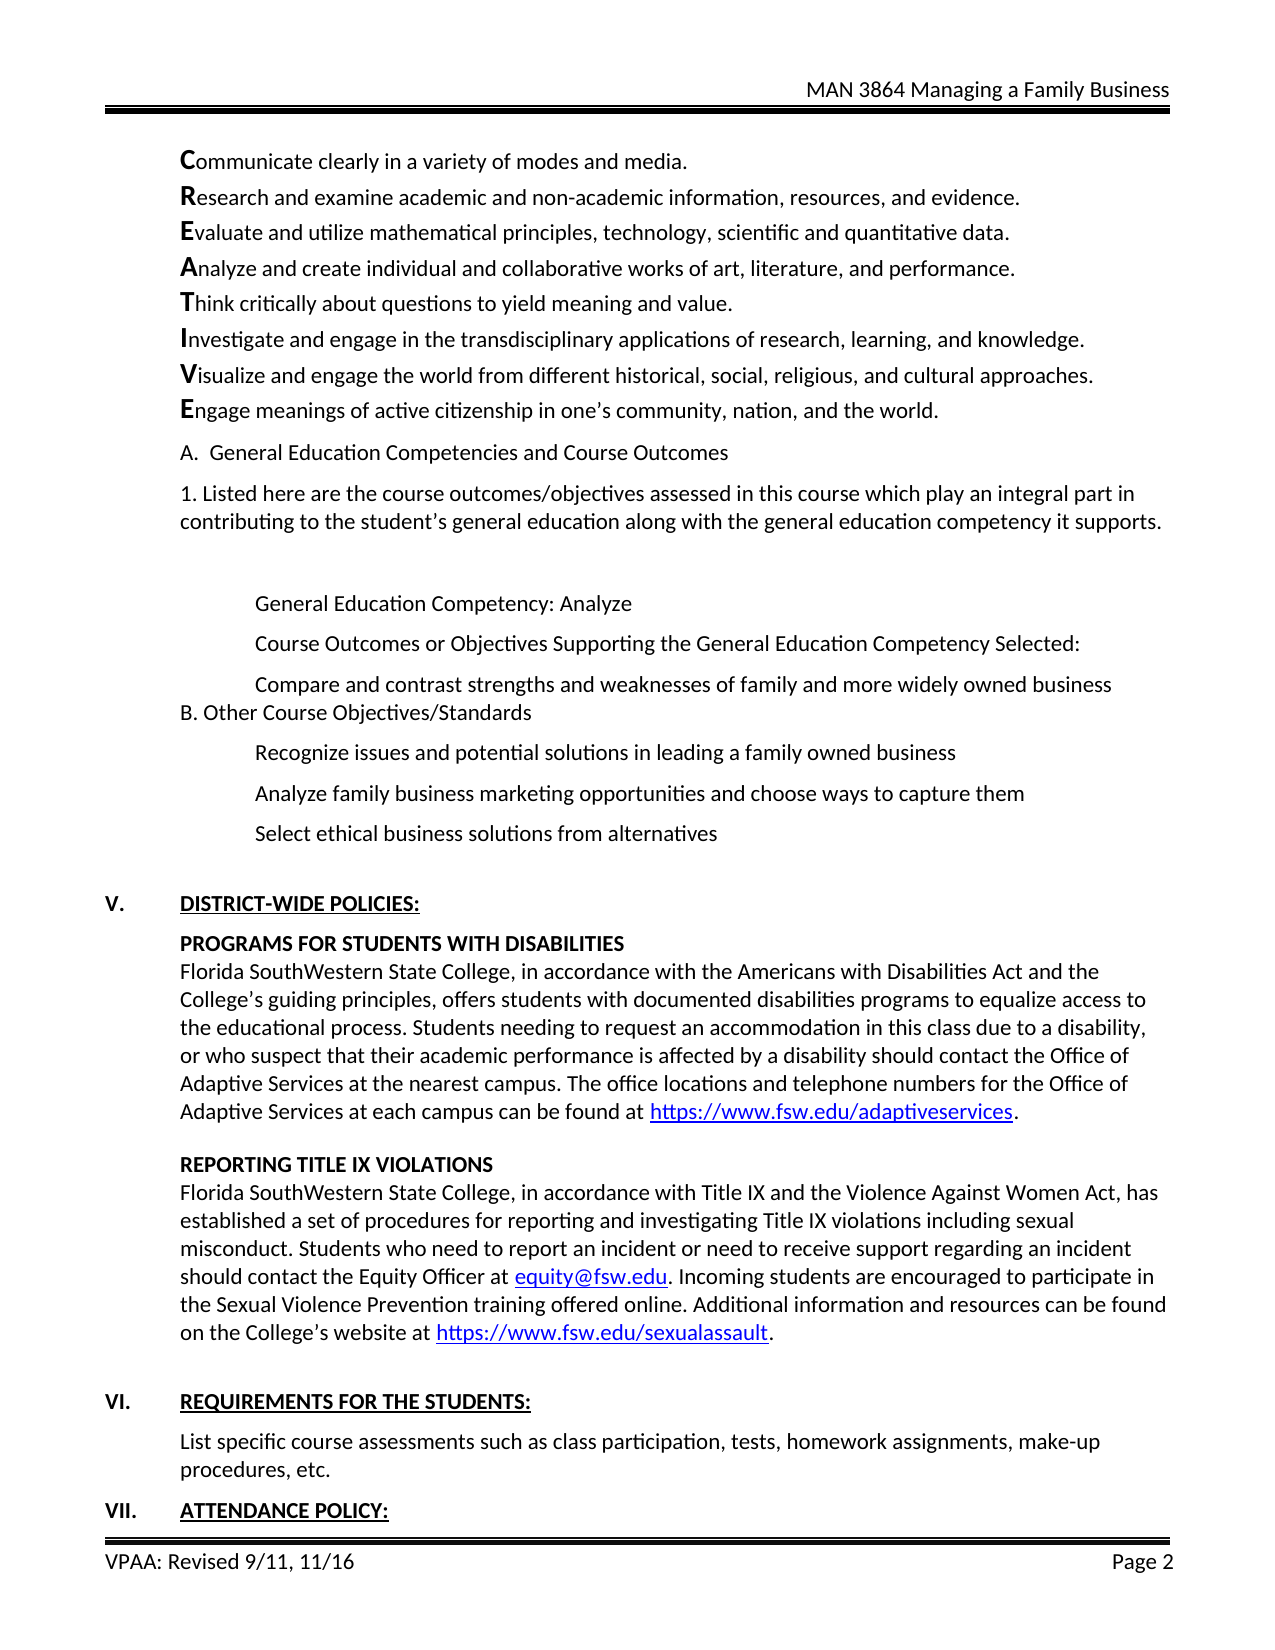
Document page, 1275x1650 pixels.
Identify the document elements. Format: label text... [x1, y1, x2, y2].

subtitle REQUIREMENTS FOR THE STUDENTS: [105, 1387, 1170, 1415]
text Analyze and create individual and collaborative works of art, literature, and performance. [180, 248, 1170, 283]
text Florida SouthWestern State College, in accordance with Title IX and the Violence Against Women Act, has established a set of procedures for reporting and investigating Title IX violations including sexual misconduct. Students who need to report an incident or need to receive support regarding an incident should contact the Equity Officer at equity@fsw.edu. Incoming students are encouraged to participate in the Sexual Violence Prevention training offered online. Additional information and resources can be found on the College’s website at https://www.fsw.edu/sexualassault. [180, 1178, 1170, 1346]
text Select ethical business solutions from alternatives [180, 819, 1170, 876]
text Engage meanings of active citizenship in one’s community, nation, and the world. [180, 390, 1170, 426]
subtitle DISTRICT-WIDE POLICIES: [105, 889, 1170, 917]
text Analyze family business marketing opportunities and choose ways to capture them [180, 779, 1170, 807]
subtitle REPORTING TITLE IX VIOLATIONS [105, 1150, 1170, 1178]
text Course Outcomes or Objectives Supporting the General Education Competency Selected: [180, 629, 1170, 657]
text Visualize and engage the world from different historical, social, religious, and cultural approaches. [180, 355, 1170, 390]
text Recognize issues and potential solutions in leading a family owned business [180, 738, 1170, 766]
text Investigate and engage in the transdisciplinary applications of research, learning, and knowledge. [180, 319, 1170, 355]
text Evaluate and utilize mathematical principles, technology, scientific and quantitative data. [180, 212, 1170, 248]
text Communicate clearly in a variety of modes and media. [180, 141, 1170, 177]
text 1. Listed here are the course outcomes/objectives assessed in this course which play an integral part in contributing to the student’s general education along with the general education competency it supports. [180, 479, 1170, 535]
text Research and examine academic and non-academic information, resources, and evidence. [180, 177, 1170, 212]
text A. General Education Competencies and Course Outcomes [180, 438, 1170, 466]
subtitle PROGRAMS FOR STUDENTS WITH DISABILITIES [105, 929, 1170, 957]
text Compare and contrast strengths and weaknesses of family and more widely owned business B. Other Course Objectives/Standards [180, 670, 1170, 726]
text List specific course assessments such as class participation, tests, homework assignments, make-up procedures, etc. [180, 1427, 1170, 1483]
text Think critically about questions to yield meaning and value. [180, 283, 1170, 319]
text Florida SouthWestern State College, in accordance with the Americans with Disabilities Act and the College’s guiding principles, offers students with documented disabilities programs to equalize access to the educational process. Students needing to request an accommodation in this class due to a disability, or who suspect that their academic performance is affected by a disability should contact the Office of Adaptive Services at the nearest campus. The office locations and telephone numbers for the Office of Adaptive Services at each campus can be found at https://www.fsw.edu/adaptiveservices. [180, 957, 1170, 1125]
text General Education Competency: Analyze [180, 589, 1170, 617]
subtitle ATTENDANCE POLICY: [105, 1496, 1170, 1524]
